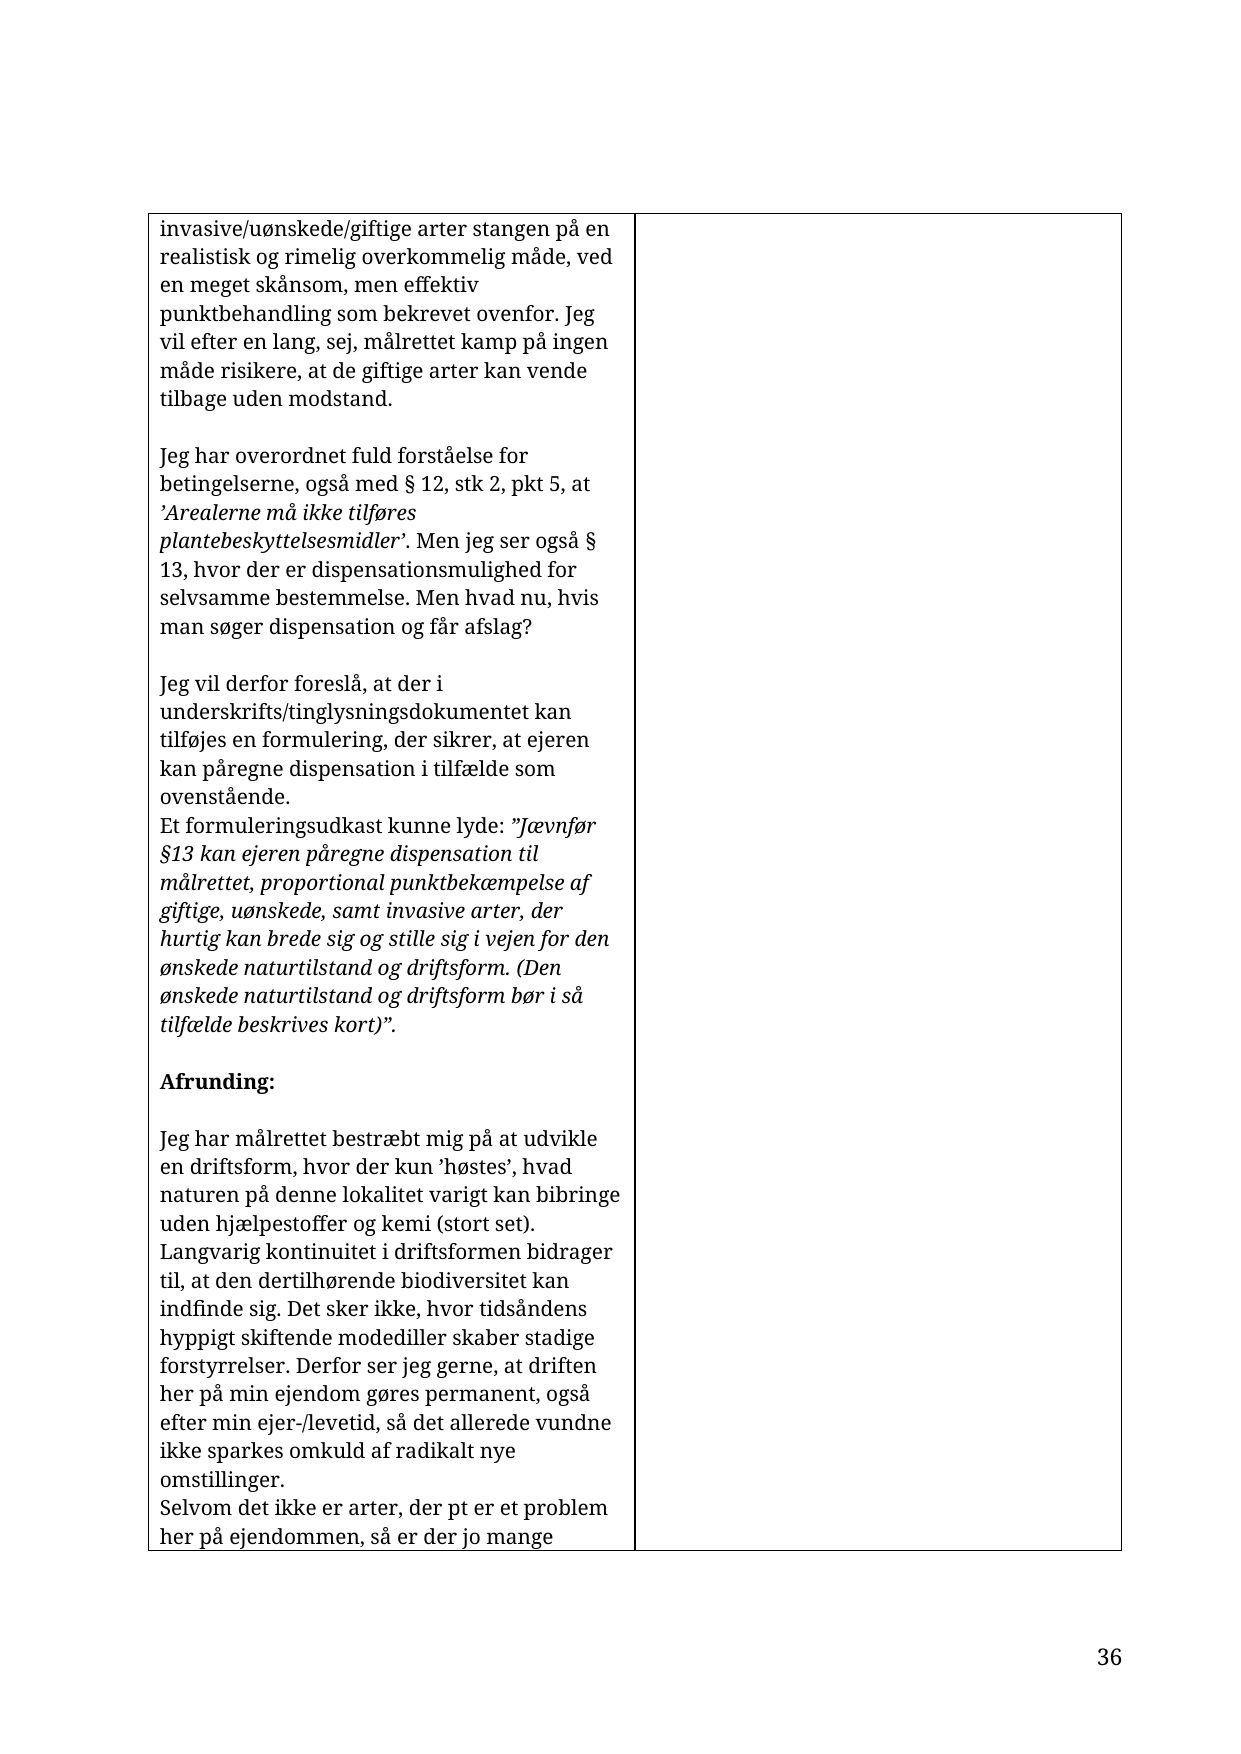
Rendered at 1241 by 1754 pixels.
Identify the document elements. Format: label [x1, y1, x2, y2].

table_cell [149, 214, 634, 1550]
table_cell [636, 214, 1121, 1550]
